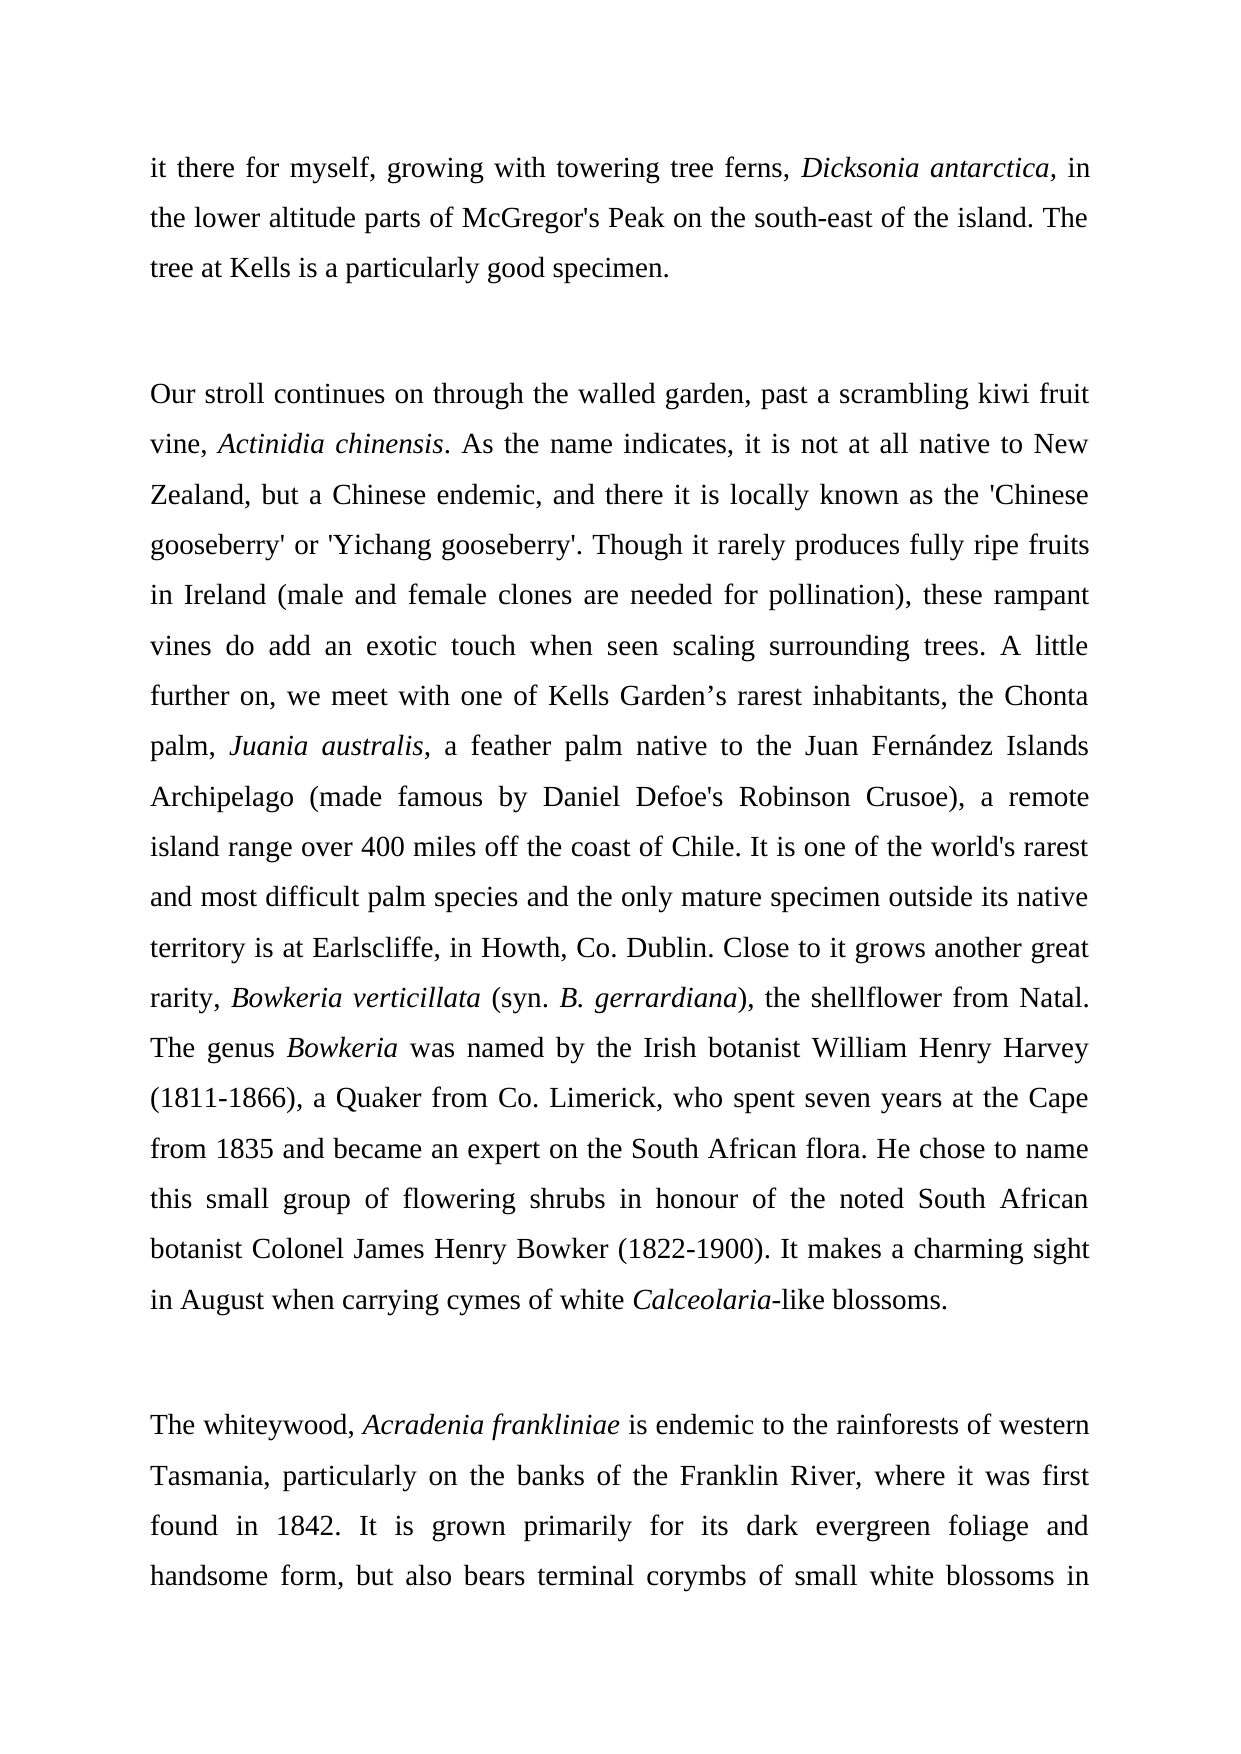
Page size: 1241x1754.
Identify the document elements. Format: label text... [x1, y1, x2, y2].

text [150, 150, 1090, 284]
text Our stroll continues on through the walled garden, past a scrambling kiwi fruit vine, Actinidia chinensis. As the name indicates, it is not at all native to New Zealand, but a Chinese endemic, and there it is locally known as the 'Chinese gooseberry' or 'Yichang gooseberry'. Though it rarely produces fully ripe fruits in Ireland (male and female clones are needed for pollination), these rampant vines do add an exotic touch when seen scaling surrounding trees. A little further on, we meet with one of Kells Garden’s rarest inhabitants, the Chonta palm, Juania australis, a feather palm native to the Juan Fernández Islands Archipelago (made famous by Daniel Defoe's Robinson Crusoe), a remote island range over 400 miles off the coast of Chile. It is one of the world's rarest and most difficult palm species and the only mature specimen outside its native territory is at Earlscliffe, in Howth, Co. Dublin. Close to it grows another great rarity, Bowkeria verticillata (syn. B. gerrardiana), the shellflower from Natal. The genus Bowkeria was named by the Irish botanist William Henry Harvey (1811-1866), a Quaker from Co. Limerick, who spent seven years at the Cape from 1835 and became an expert on the South African flora. He chose to name this small group of flowering shrubs in honour of the noted South African botanist Colonel James Henry Bowker (1822-1900). It makes a charming sight in August when carrying cymes of white Calceolaria-like blossoms. [150, 376, 1090, 1315]
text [150, 1407, 1090, 1592]
